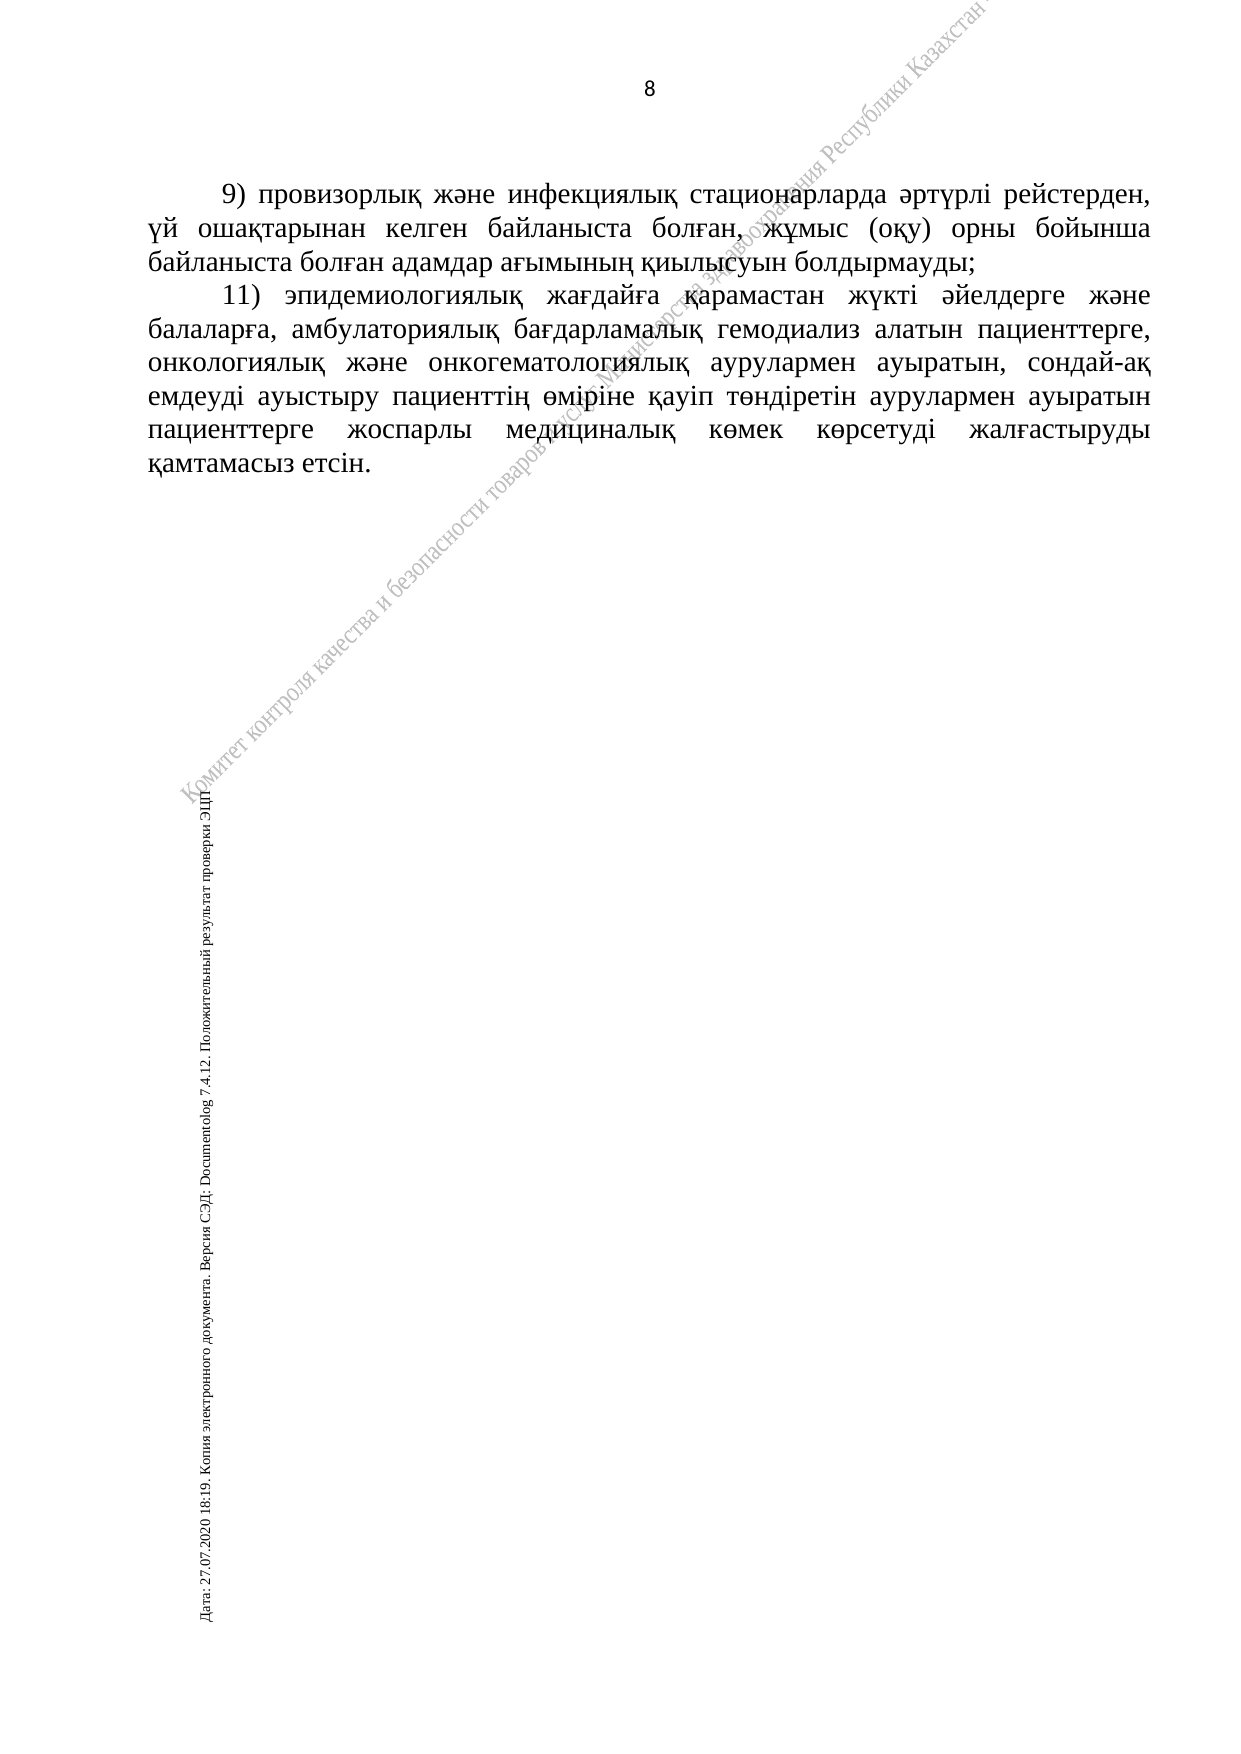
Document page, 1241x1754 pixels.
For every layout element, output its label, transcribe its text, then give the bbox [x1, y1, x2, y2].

text 11) эпидемиологиялық жағдайға қарамастан жүкті әйелдерге және балаларға, амбулаториялық бағдарламалық гемодиализ алатын пациенттерге, онкологиялық және онкогематологиялық аурулармен ауыратын, сондай-ақ емдеуді ауыстыру пациенттің өміріне қауіп төндіретін аурулармен ауыратын пациенттерге жоспарлы медициналық көмек көрсетуді жалғастыруды қамтамасыз етсін. [148, 277, 1152, 478]
text 9) провизорлық және инфекциялық стационарларда әртүрлі рейстерден, үй ошақтарынан келген байланыста болған, жұмыс (оқу) орны бойынша байланыста болған адамдар ағымының қиылысуын болдырмауды; [148, 177, 1152, 277]
